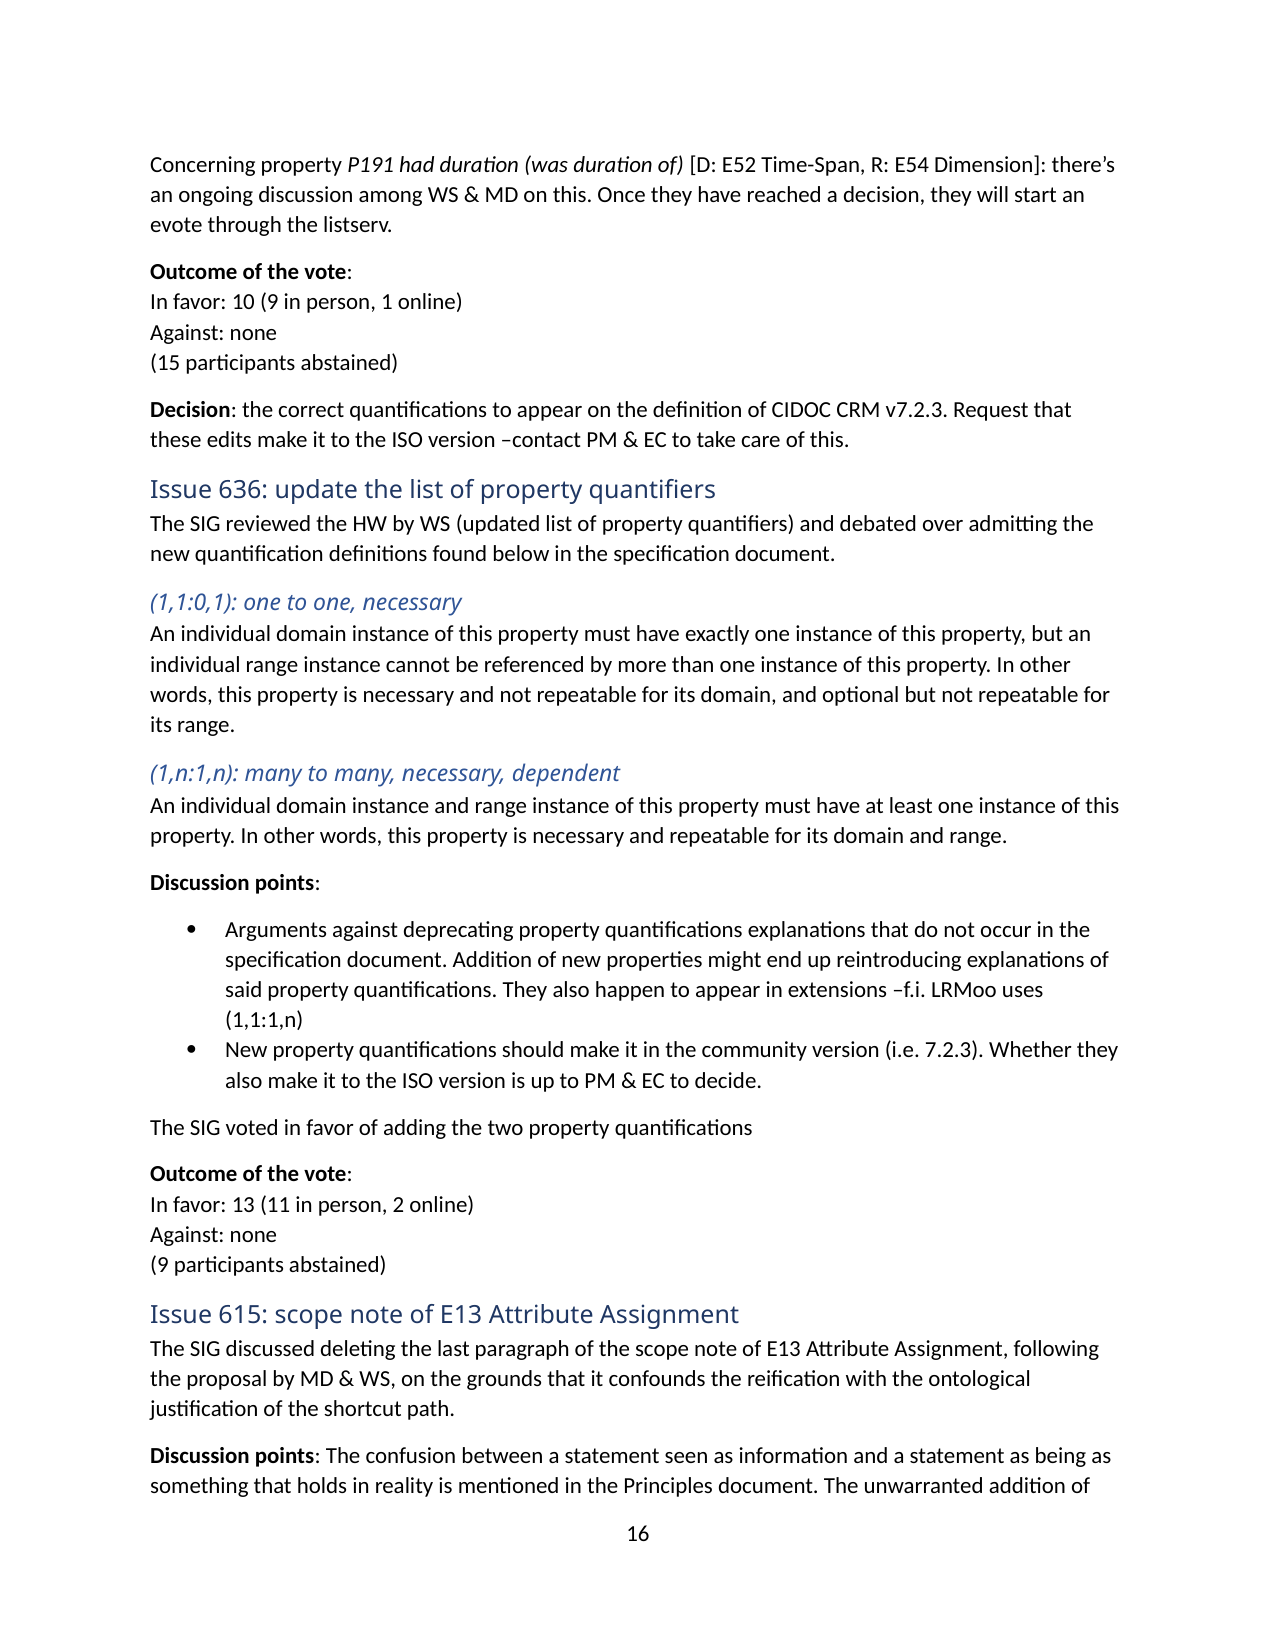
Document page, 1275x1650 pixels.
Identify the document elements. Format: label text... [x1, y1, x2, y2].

text The SIG voted in favor of adding the two property quantifications [150, 1113, 1125, 1141]
subtitle (1,n:1,n): many to many, necessary, dependent [150, 757, 1125, 788]
text Discussion points: [150, 868, 1125, 896]
subtitle (1,1:0,1): one to one, necessary [150, 586, 1125, 617]
text Concerning property P191 had duration (was duration of) [D: E52 Time-Span, R: E54 Dimension]: there’s an ongoing discussion among WS & MD on this. Once they have reached a decision, they will start an evote through the listserv. [150, 150, 1125, 238]
text The SIG reviewed the HW by WS (updated list of property quantifiers) and debated over admitting the new quantification definitions found below in the specification document. [150, 509, 1125, 567]
text An individual domain instance and range instance of this property must have at least one instance of this property. In other words, this property is necessary and repeatable for its domain and range. [150, 791, 1125, 849]
subtitle Issue 615: scope note of E13 Attribute Assignment [150, 1297, 1125, 1331]
text The SIG discussed deleting the last paragraph of the scope note of E13 Attribute Assignment, following the proposal by MD & WS, on the grounds that it confounds the reification with the ontological justification of the shortcut path. [150, 1334, 1125, 1422]
list New property quantifications should make it in the community version (i.e. 7.2.3). Whether they also make it to the ISO version is up to PM & EC to decide. [187, 1036, 1125, 1094]
text Outcome of the vote: In favor: 13 (11 in person, 2 online) Against: none (9 participants abstained) [150, 1159, 1125, 1278]
text Decision: the correct quantifications to appear on the definition of CIDOC CRM v7.2.3. Request that these edits make it to the ISO version –contact PM & EC to take care of this. [150, 395, 1125, 453]
text An individual domain instance of this property must have exactly one instance of this property, but an individual range instance cannot be referenced by more than one instance of this property. In other words, this property is necessary and not repeatable for its domain, and optional but not repeatable for its range. [150, 619, 1125, 738]
text Outcome of the vote: In favor: 10 (9 in person, 1 online) Against: none (15 participants abstained) [150, 257, 1125, 376]
subtitle Issue 636: update the list of property quantifiers [150, 472, 1125, 506]
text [150, 1441, 1125, 1499]
list Arguments against deprecating property quantifications explanations that do not occur in the specification document. Addition of new properties might end up reintroducing explanations of said property quantifications. They also happen to appear in extensions –f.i. LRMoo uses (1,1:1,n) [187, 915, 1125, 1033]
